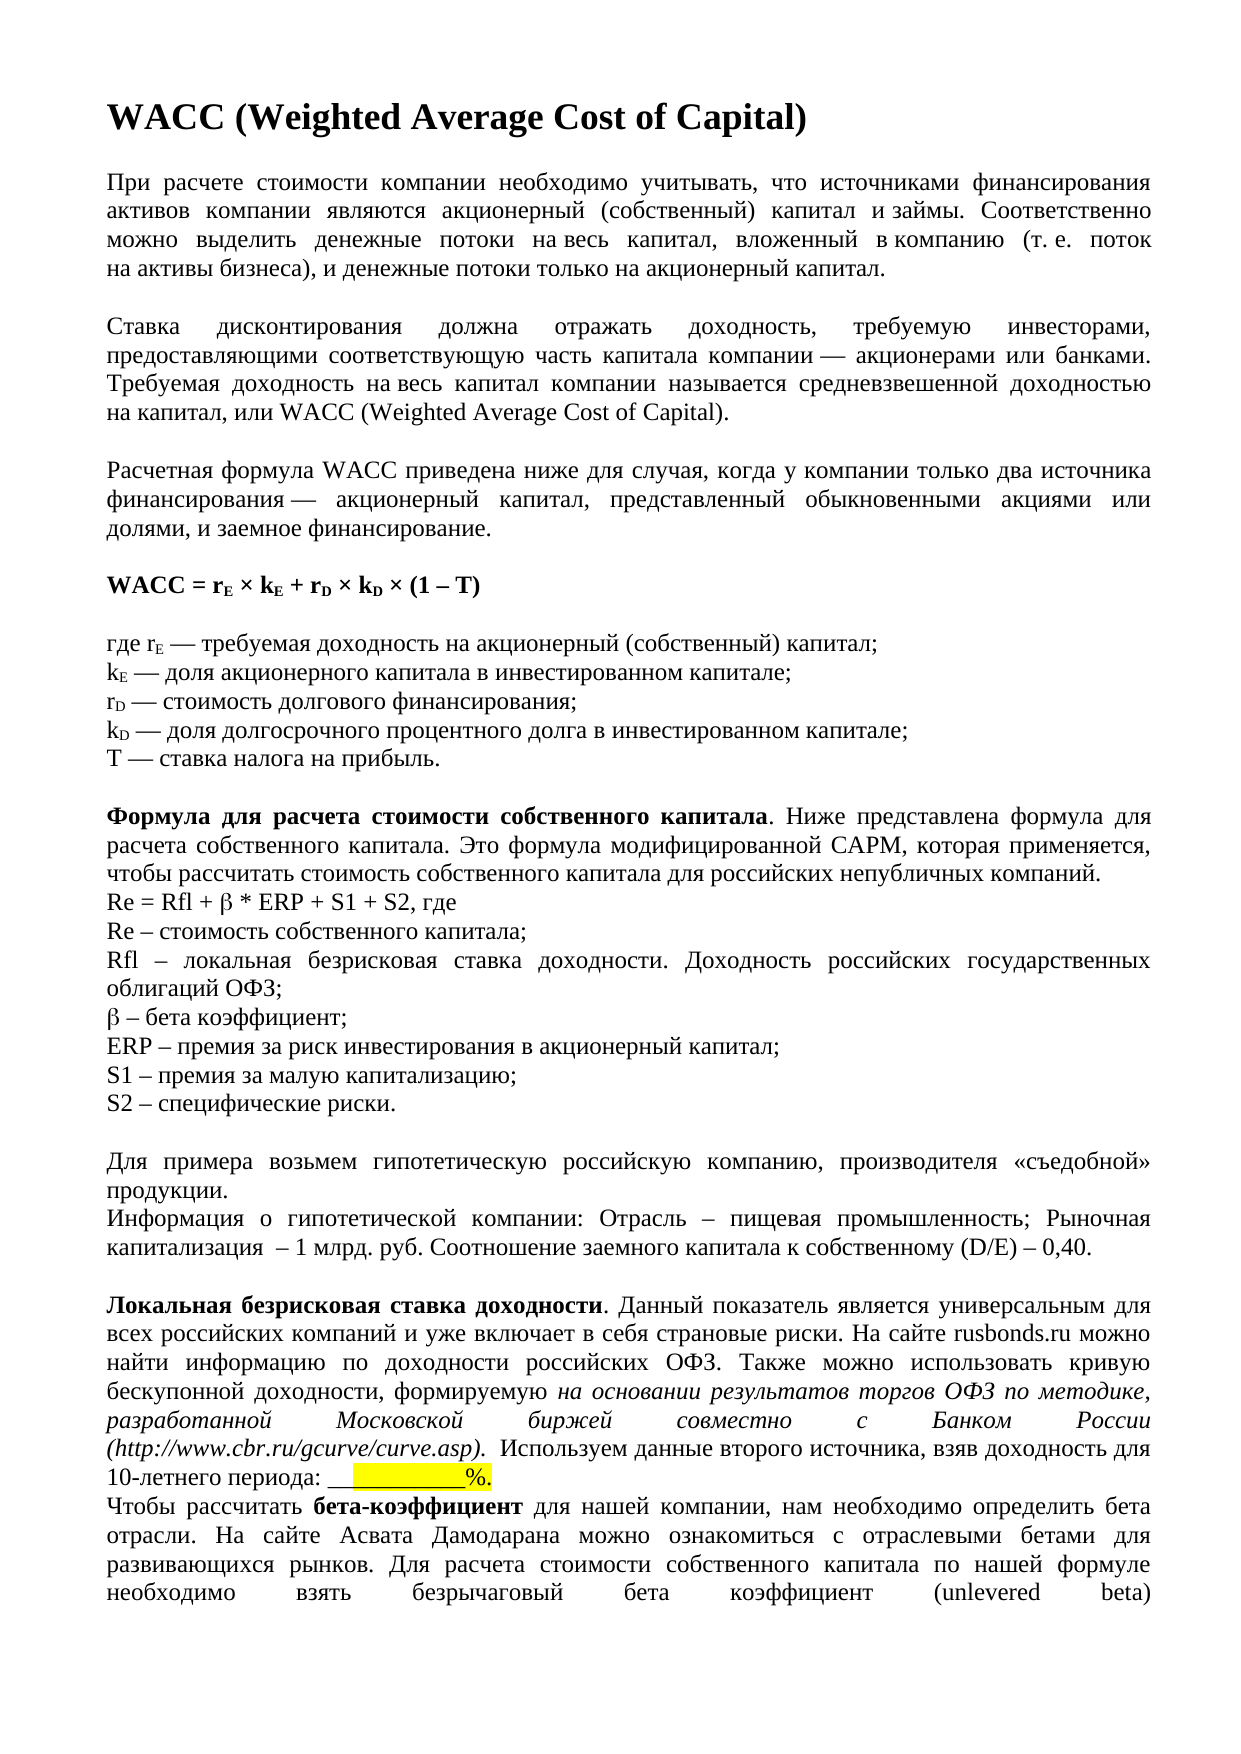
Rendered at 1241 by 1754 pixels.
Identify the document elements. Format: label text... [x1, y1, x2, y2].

text S1 – премия за малую капитализацию; [106, 1060, 1152, 1088]
text rD — стоимость долгового финансирования; [106, 686, 1152, 715]
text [106, 1491, 1152, 1606]
text Для примера возьмем гипотетическую российскую компанию, производителя «съедобной» продукции. [106, 1146, 1152, 1203]
text Информация о гипотетической компании: Отрасль – пищевая промышленность; Рыночная капитализация – 1 млрд. руб. Соотношение заемного капитала к собственному (D/E) – 0,40. [106, 1203, 1152, 1261]
text Re = Rfl +  * ERP + S1 + S2, где [106, 887, 1152, 916]
text T — ставка налога на прибыль. [106, 743, 1152, 772]
text При расчете стоимости компании необходимо учитывать, что источниками финансирования активов компании являются акционерный (собственный) капитал и займы. Соответственно можно выделить денежные потоки на весь капитал, вложенный в компанию (т. е. поток на активы бизнеса), и денежные потоки только на акционерный капитал. [106, 167, 1152, 282]
text Re – стоимость собственного капитала; [106, 916, 1152, 945]
text Ставка дисконтирования должна отражать доходность, требуемую инвесторами, предоставляющими соответствующую часть капитала компании — акционерами или банками. Требуемая доходность на весь капитал компании называется средневзвешенной доходностью на капитал, или WACC (Weighted Average Cost of Capital). [106, 311, 1152, 426]
text kD — доля долгосрочного процентного долга в инвестированном капитале; [106, 715, 1152, 743]
text Расчетная формула WACC приведена ниже для случая, когда у компании только два источника финансирования — акционерный капитал, представленный обыкновенными акциями или долями, и заемное финансирование. [106, 455, 1152, 541]
text S2 – специфические риски. [106, 1088, 1152, 1117]
text  – бета коэффициент; [106, 1002, 1152, 1031]
text WACC (Weighted Average Cost of Capital) [106, 94, 1152, 138]
text kE — доля акционерного капитала в инвестированном капитале; [106, 657, 1152, 686]
text где rE — требуемая доходность на акционерный (собственный) капитал; [106, 628, 1152, 657]
text WACC = rE × kE + rD × kD × (1 – T) [106, 571, 1152, 599]
text Rfl – локальная безрисковая ставка доходности. Доходность российских государственных облигаций ОФЗ; [106, 945, 1152, 1002]
text Локальная безрисковая ставка доходности. Данный показатель является универсальным для всех российских компаний и уже включает в себя страновые риски. На сайте rusbonds.ru можно найти информацию по доходности российских ОФЗ. Также можно использовать кривую бескупонной доходности, формируемую на основании результатов торгов ОФЗ по методике, разработанной Московской биржей совместно с Банком России (http://www.cbr.ru/gcurve/curve.asp). Используем данные второго источника, взяв доходность для 10-летнего периода: ___________%. [106, 1290, 1152, 1491]
text Формула для расчета стоимости собственного капитала. Ниже представлена формула для расчета собственного капитала. Это формула модифицированной САРМ, которая применяется, чтобы рассчитать стоимость собственного капитала для российских непубличных компаний. [106, 801, 1152, 887]
text ERP – премия за риск инвестирования в акционерный капитал; [106, 1031, 1152, 1060]
